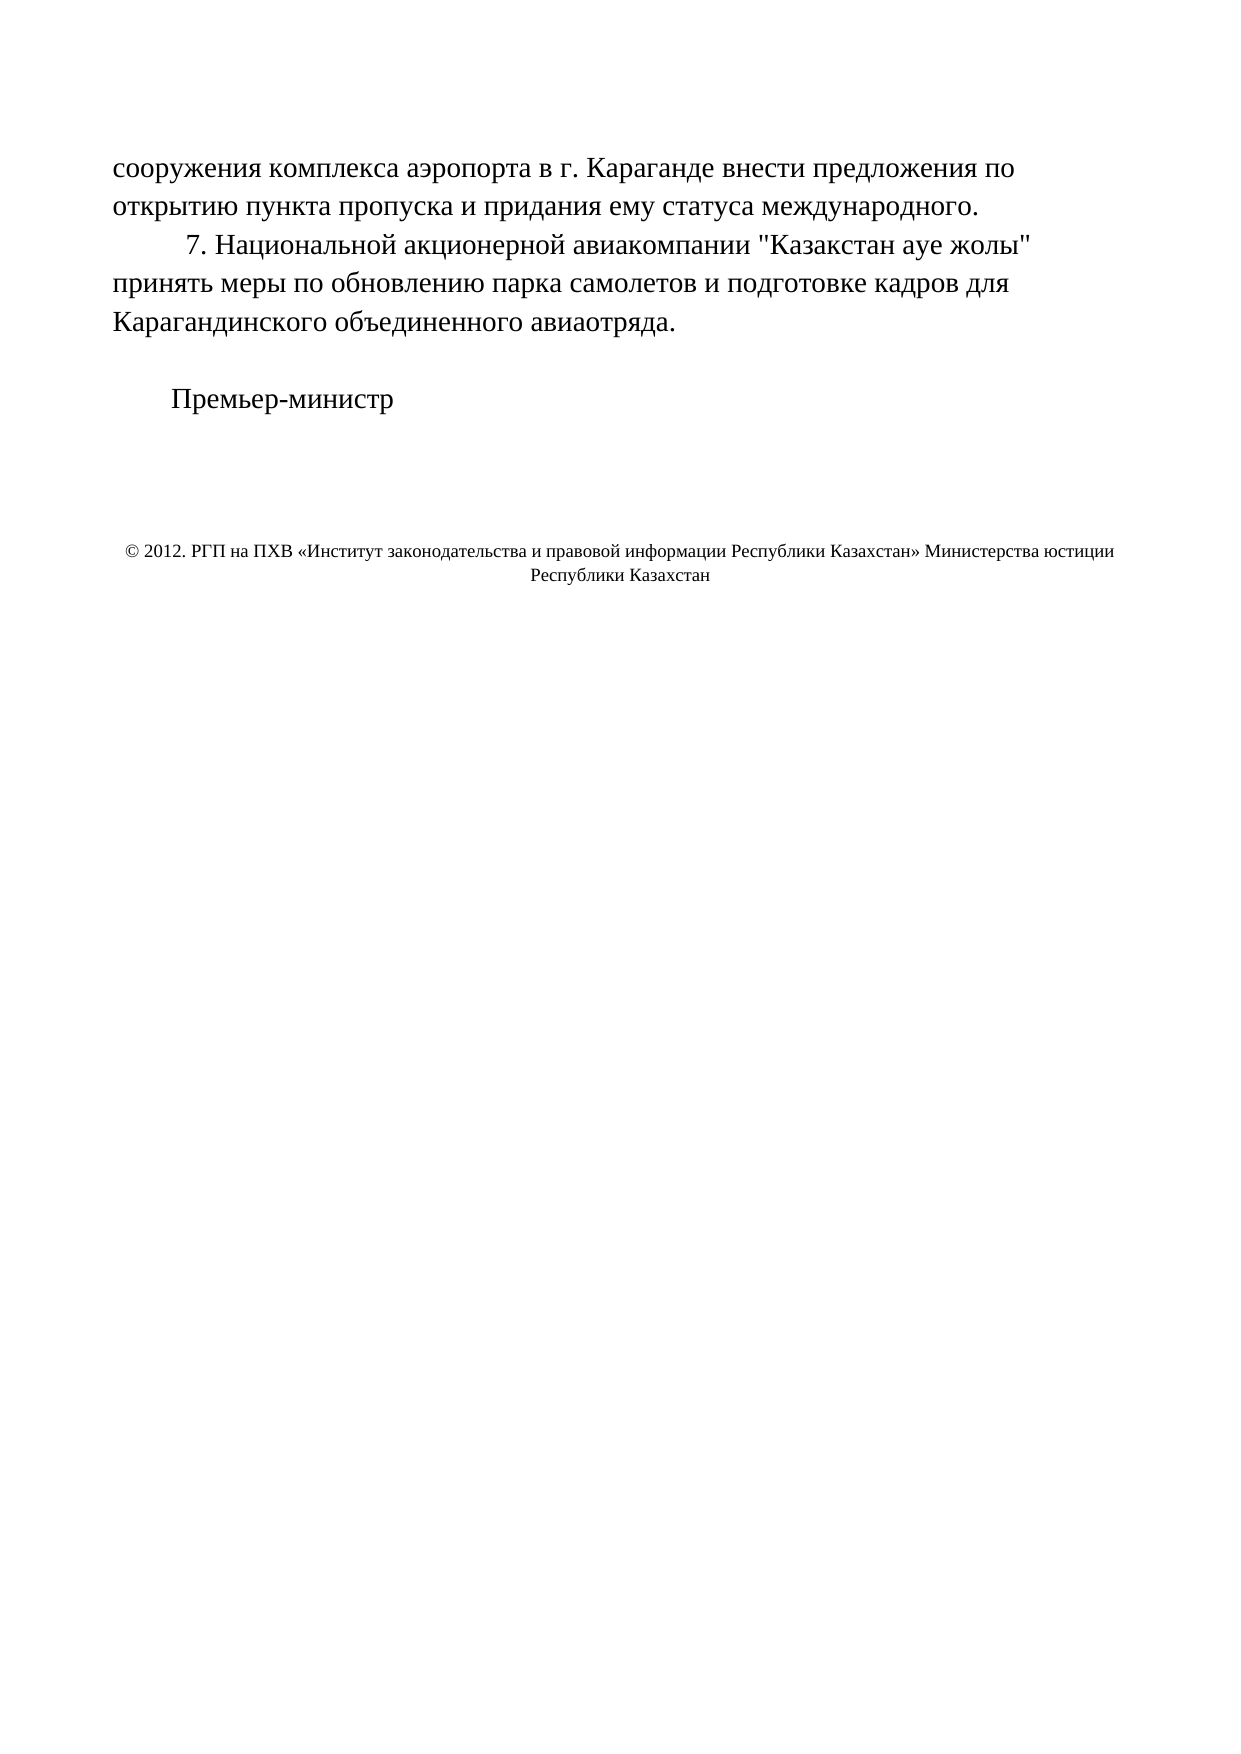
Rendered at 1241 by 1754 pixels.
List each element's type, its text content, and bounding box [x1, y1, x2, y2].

text © 2012. РГП на ПХВ «Институт законодательства и правовой информации Республики Казахстан» Министерства юстиции Республики Казахстан [112, 539, 1128, 586]
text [112, 150, 1128, 445]
